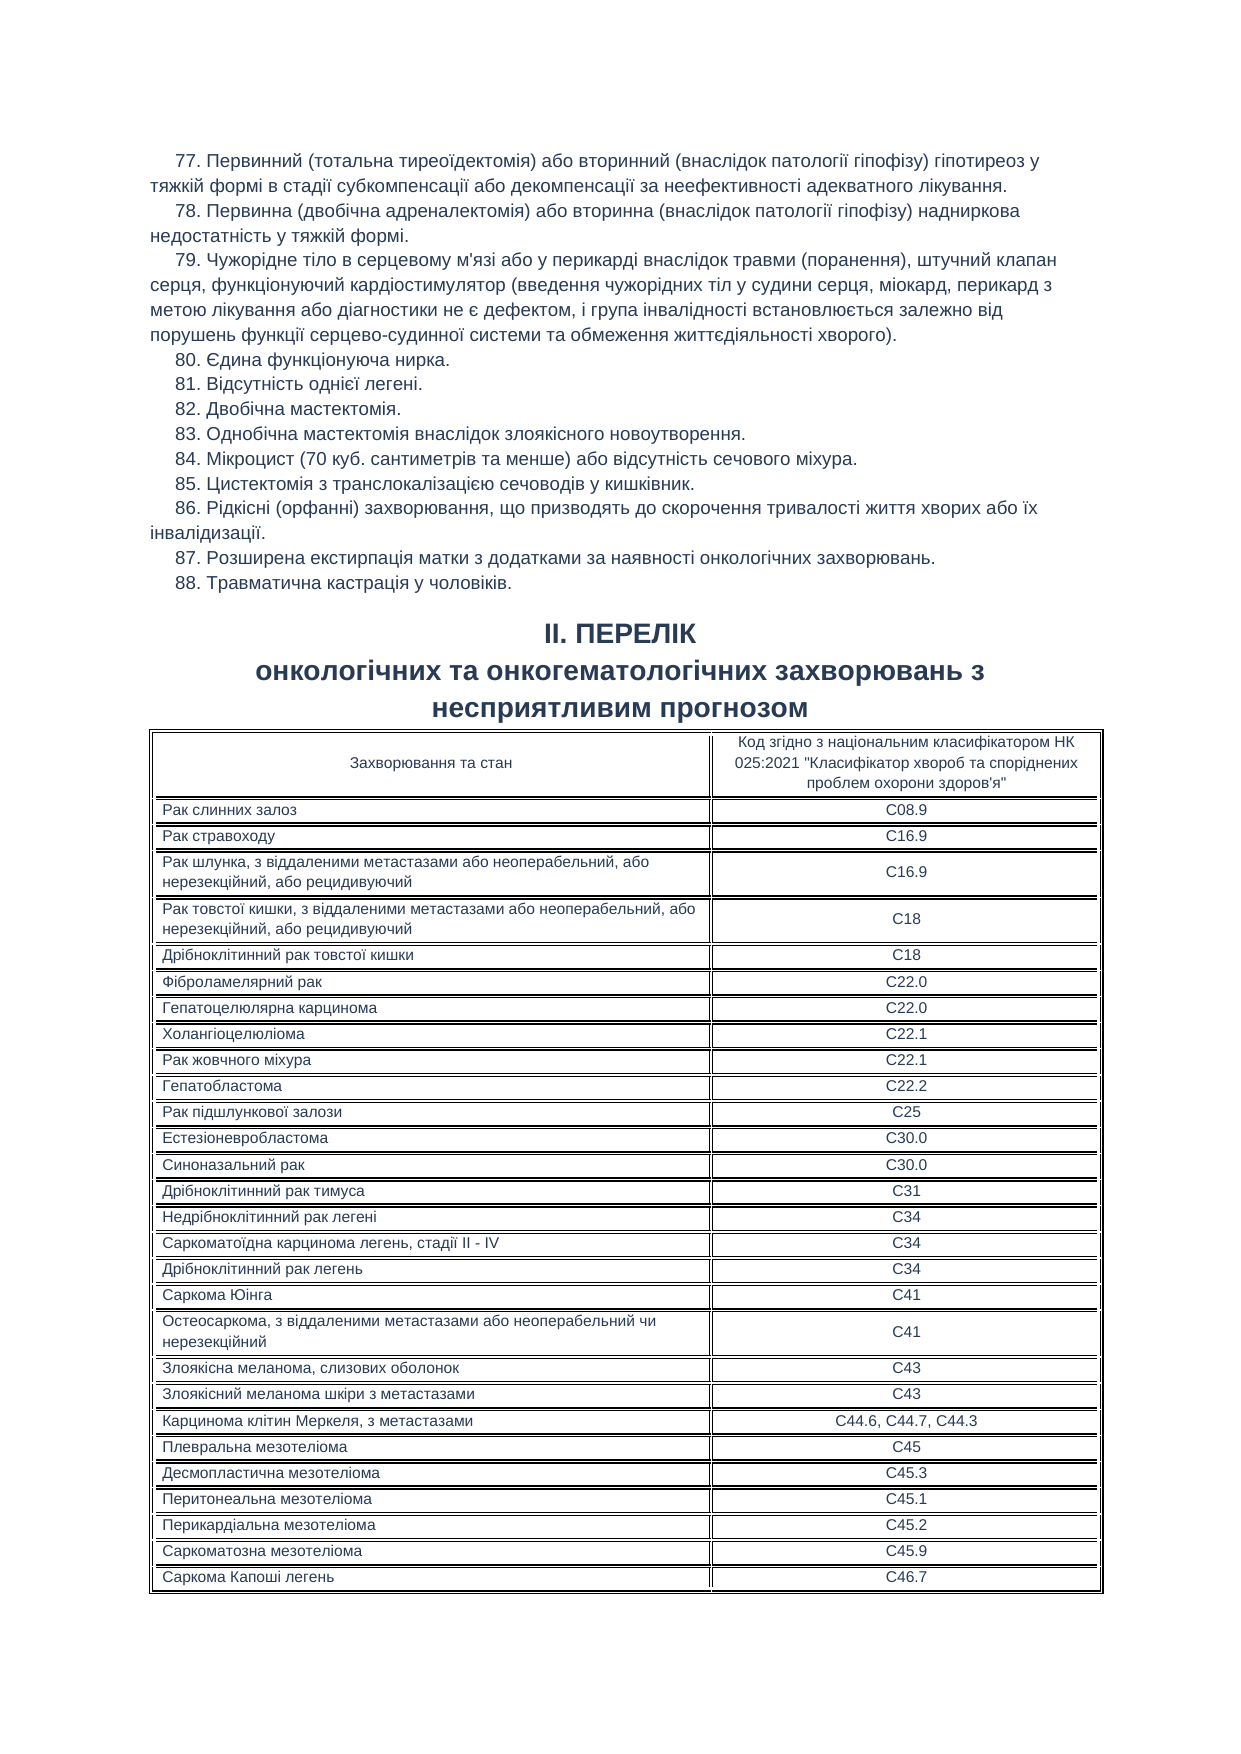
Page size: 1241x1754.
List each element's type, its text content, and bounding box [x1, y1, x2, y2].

text 77. Первинний (тотальна тиреоїдектомія) або вторинний (внаслідок патології гіпофізу) гіпотиреоз у тяжкій формі в стадії субкомпенсації або декомпенсації за неефективності адекватного лікування. [150, 150, 1090, 196]
table_cell C34 [711, 1203, 1102, 1229]
table_cell C45.3 [711, 1459, 1102, 1485]
table_cell Рак шлунка, з віддаленими метастазами або неоперабельний, або нерезекційний, або рецидивуючий [151, 848, 711, 895]
table_cell Злоякісна меланома, слизових оболонок [151, 1355, 711, 1381]
table_cell C18 [711, 942, 1102, 968]
text 81. Відсутність однієї легені. [150, 373, 1090, 395]
table_cell Недрібноклітинний рак легені [151, 1203, 711, 1229]
table_cell Рак жовчного міхура [151, 1046, 711, 1073]
text 79. Чужорідне тіло в серцевому м'язі або у перикарді внаслідок травми (поранення), штучний клапан серця, функціонуючий кардіостимулятор (введення чужорідних тіл у судини серця, міокард, перикард з метою лікування або діагностики не є дефектом, і група інвалідності встановлюється залежно від порушень функції серцево-судинної системи та обмеження життєдіяльності хворого). [150, 249, 1090, 345]
table_cell C16.9 [711, 822, 1102, 848]
table_cell C44.6, C44.7, C44.3 [711, 1407, 1102, 1433]
table_cell Гепатобластома [151, 1073, 711, 1099]
table_cell Саркома Капоші легень [153, 1564, 711, 1590]
table_cell Естезіоневробластома [153, 1125, 709, 1151]
text 86. Рідкісні (орфанні) захворювання, що призводять до скорочення тривалості життя хворих або їх інвалідизації. [150, 497, 1090, 543]
table_cell C22.1 [711, 1046, 1102, 1073]
table_cell Синоназальний рак [153, 1151, 709, 1177]
text 78. Первинна (двобічна адреналектомія) або вторинна (внаслідок патології гіпофізу) надниркова недостатність у тяжкій формі. [150, 199, 1090, 246]
table_cell C45.2 [711, 1512, 1102, 1538]
table_header Код згідно з національним класифікатором НК 025:2021 "Класифікатор хвороб та споріднених проблем охорони здоров'я" [711, 733, 1100, 796]
table_cell Дрібноклітинний рак легень [151, 1256, 711, 1282]
table_cell C22.0 [711, 994, 1102, 1020]
table_cell Перитонеальна мезотеліома [151, 1485, 711, 1512]
table_cell Остеосаркома, з віддаленими метастазами або неоперабельний чи нерезекційний [151, 1308, 709, 1355]
text 82. Двобічна мастектомія. [150, 398, 1090, 419]
table_cell C41 [711, 1282, 1102, 1308]
table_cell C30.0 [713, 1151, 1100, 1177]
table_cell C22.0 [711, 968, 1102, 994]
table_cell C34 [711, 1256, 1102, 1282]
table_header Захворювання та стан [153, 733, 711, 796]
table_cell Саркоматоїдна карцинома легень, стадії II - IV [151, 1230, 711, 1256]
table_cell C30.0 [713, 1125, 1100, 1151]
table_cell Десмопластична мезотеліома [151, 1459, 711, 1485]
table_cell C45 [711, 1433, 1102, 1459]
table_cell C25 [711, 1099, 1102, 1125]
text 84. Мікроцист (70 куб. сантиметрів та менше) або відсутність сечового міхура. [150, 447, 1090, 469]
table_cell Дрібноклітинний рак товстої кишки [151, 942, 711, 968]
table_cell C43 [711, 1381, 1102, 1407]
table_cell Рак стравоходу [151, 822, 711, 848]
table_cell Рак слинних залоз [153, 796, 709, 822]
text 85. Цистектомія з транслокалізацією сечоводів у кишківник. [150, 472, 1090, 494]
table_cell Плевральна мезотеліома [151, 1433, 711, 1459]
table_cell Холангіоцелюліома [151, 1020, 711, 1046]
table_cell C41 [713, 1308, 1102, 1355]
table_cell Карцинома клітин Меркеля, з метастазами [151, 1407, 711, 1433]
table_cell C18 [711, 895, 1102, 942]
subtitle II. ПЕРЕЛІК онкологічних та онкогематологічних захворювань з несприятливим прогнозом [150, 617, 1090, 724]
table_cell Саркома Юінга [151, 1282, 711, 1308]
table_cell Гепатоцелюлярна карцинома [151, 994, 711, 1020]
table_cell Рак товстої кишки, з віддаленими метастазами або неоперабельний, або нерезекційний, або рецидивуючий [151, 895, 711, 942]
table_cell Перикардіальна мезотеліома [151, 1512, 711, 1538]
table_cell C45.9 [711, 1538, 1102, 1564]
text 87. Розширена екстирпація матки з додатками за наявності онкологічних захворювань. [150, 547, 1090, 568]
table_cell C46.7 [711, 1564, 1100, 1590]
table_cell C43 [711, 1355, 1102, 1381]
text 88. Травматична кастрація у чоловіків. [150, 571, 1090, 593]
table_cell C31 [711, 1177, 1102, 1203]
table_cell C16.9 [711, 848, 1102, 895]
table_cell Фіброламелярний рак [151, 968, 711, 994]
text 80. Єдина функціонуюча нирка. [150, 348, 1090, 370]
table_cell Дрібноклітинний рак тимуса [151, 1177, 711, 1203]
table_cell C45.1 [711, 1485, 1102, 1512]
table_cell C34 [711, 1230, 1102, 1256]
table_cell C22.2 [711, 1073, 1102, 1099]
table_cell Злоякісний меланома шкіри з метастазами [151, 1381, 711, 1407]
text 83. Однобічна мастектомія внаслідок злоякісного новоутворення. [150, 423, 1090, 444]
table_cell C08.9 [713, 796, 1100, 822]
table_cell Рак підшлункової залози [151, 1099, 711, 1125]
table_cell Саркоматозна мезотеліома [151, 1538, 711, 1564]
table_cell C22.1 [711, 1020, 1102, 1046]
